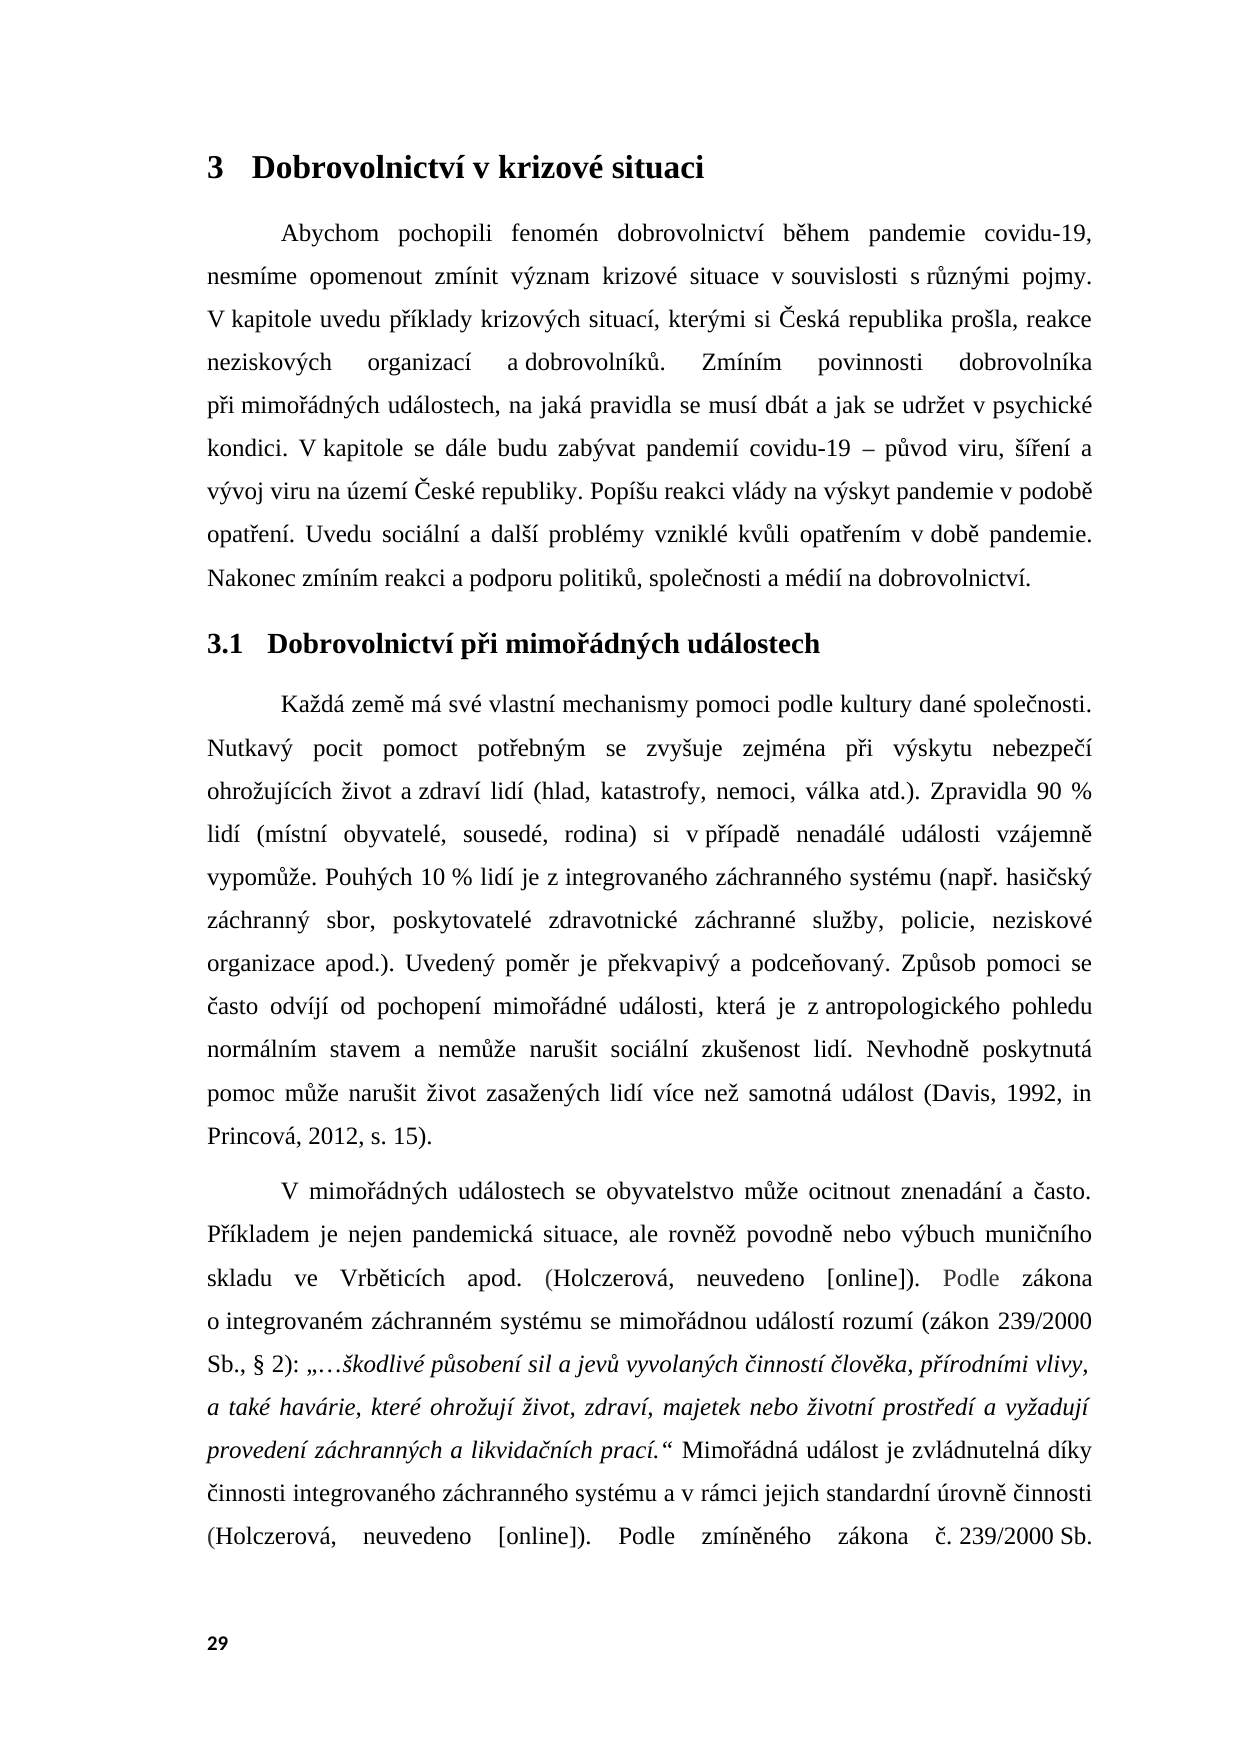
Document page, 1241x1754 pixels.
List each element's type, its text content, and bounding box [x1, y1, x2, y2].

text Abychom pochopili fenomén dobrovolnictví během pandemie covidu-19, nesmíme opomenout zmínit význam krizové situace v souvislosti s různými pojmy. V kapitole uvedu příklady krizových situací, kterými si Česká republika prošla, reakce neziskových organizací a dobrovolníků. Zmíním povinnosti dobrovolníka při mimořádných událostech, na jaká pravidla se musí dbát a jak se udržet v psychické kondici. V kapitole se dále budu zabývat pandemií covidu-19 – původ viru, šíření a vývoj viru na území České republiky. Popíšu reakci vlády na výskyt pandemie v podobě opatření. Uvedu sociální a další problémy vzniklé kvůli opatřením v době pandemie. Nakonec zmíním reakci a podporu politiků, společnosti a médií na dobrovolnictví. [207, 218, 1092, 591]
subtitle Dobrovolnictví v krizové situaci [207, 148, 1092, 186]
text Každá země má své vlastní mechanismy pomoci podle kultury dané společnosti. Nutkavý pocit pomoct potřebným se zvyšuje zejména při výskytu nebezpečí ohrožujících život a zdraví lidí (hlad, katastrofy, nemoci, válka atd.). Zpravidla 90 % lidí (místní obyvatelé, sousedé, rodina) si v případě nenadálé události vzájemně vypomůže. Pouhých 10 % lidí je z integrovaného záchranného systému (např. hasičský záchranný sbor, poskytovatelé zdravotnické záchranné služby, policie, neziskové organizace apod.). Uvedený poměr je překvapivý a podceňovaný. Způsob pomoci se často odvíjí od pochopení mimořádné události, která je z antropologického pohledu normálním stavem a nemůže narušit sociální zkušenost lidí. Nevhodně poskytnutá pomoc může narušit život zasažených lidí více než samotná událost (Davis, 1992, in Princová, 2012, s. 15). [207, 689, 1092, 1149]
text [207, 1334, 1092, 1550]
subtitle Dobrovolnictví při mimořádných událostech [207, 627, 1092, 660]
